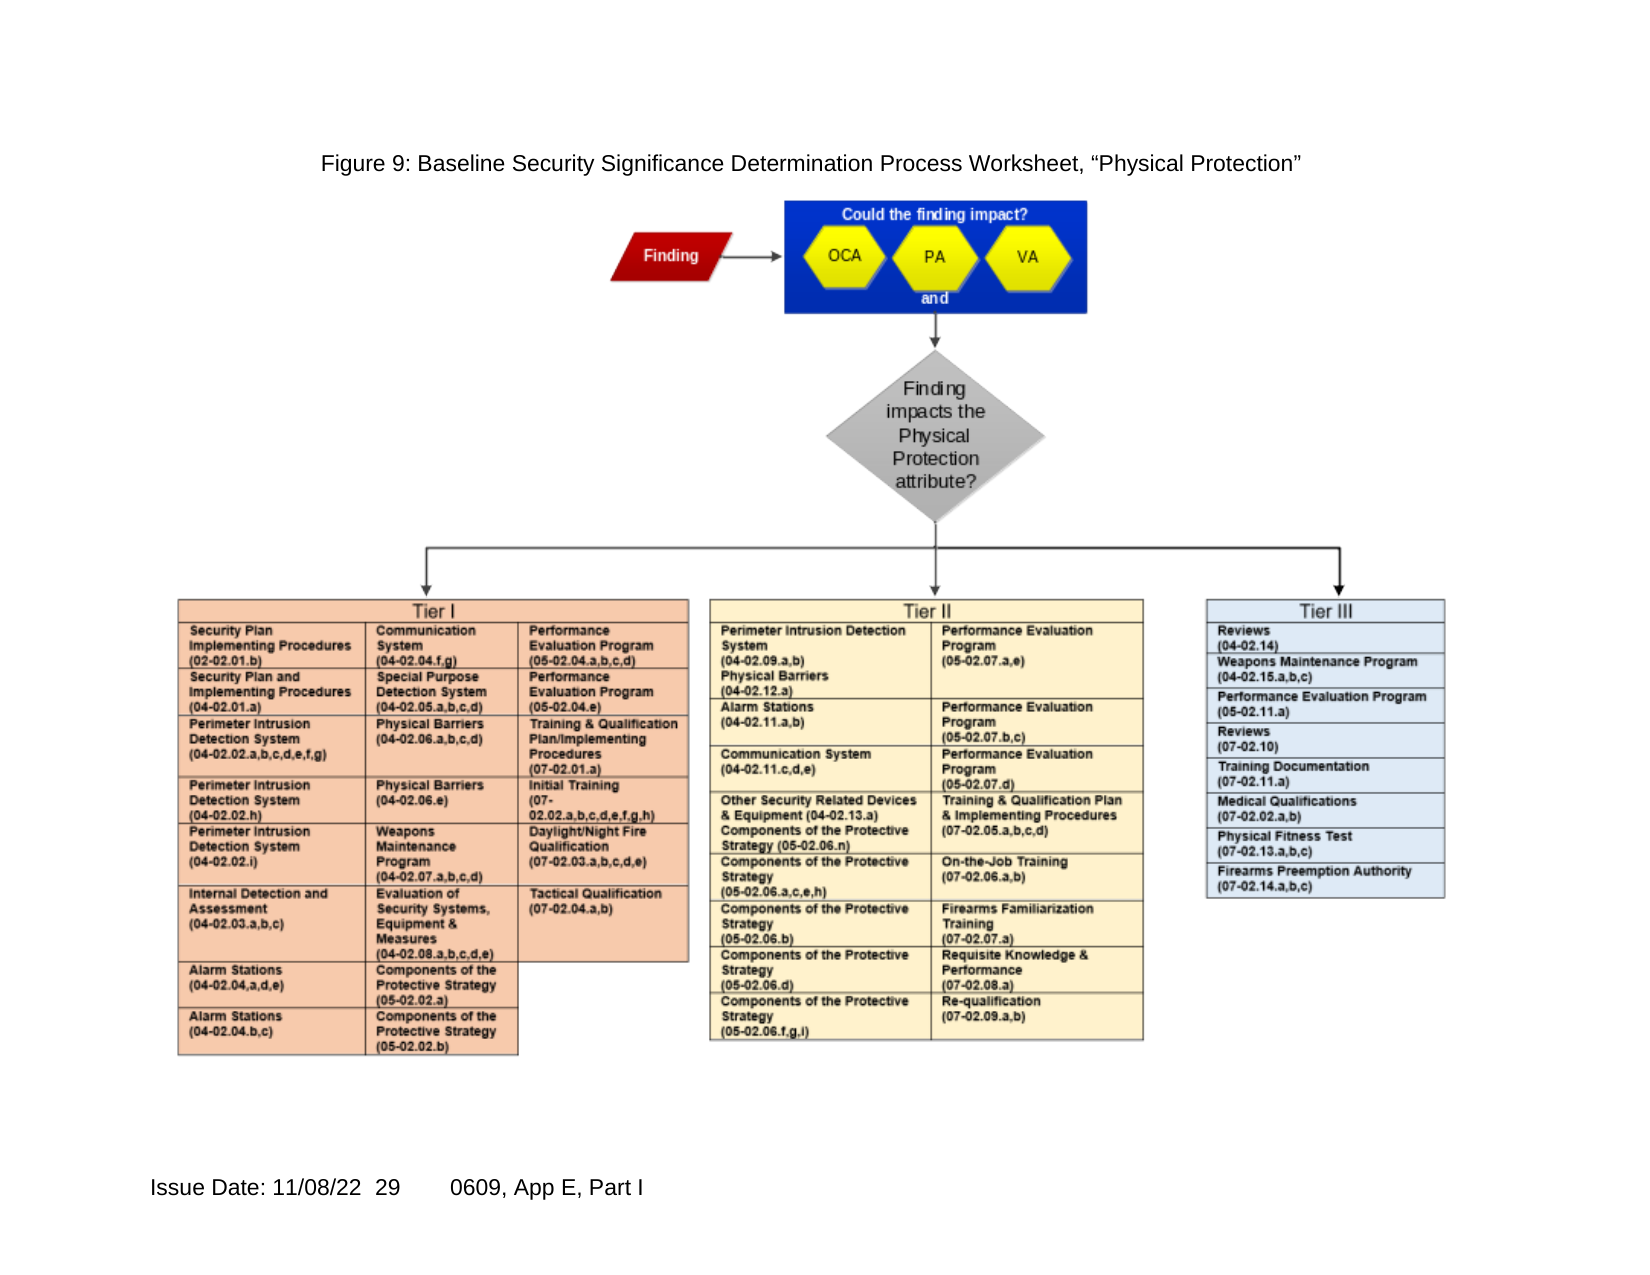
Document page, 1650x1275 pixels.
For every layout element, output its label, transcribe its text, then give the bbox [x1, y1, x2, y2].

title Figure 9: Baseline Security Significance Determination Process Worksheet, “Physical Protection” [150, 150, 1472, 176]
